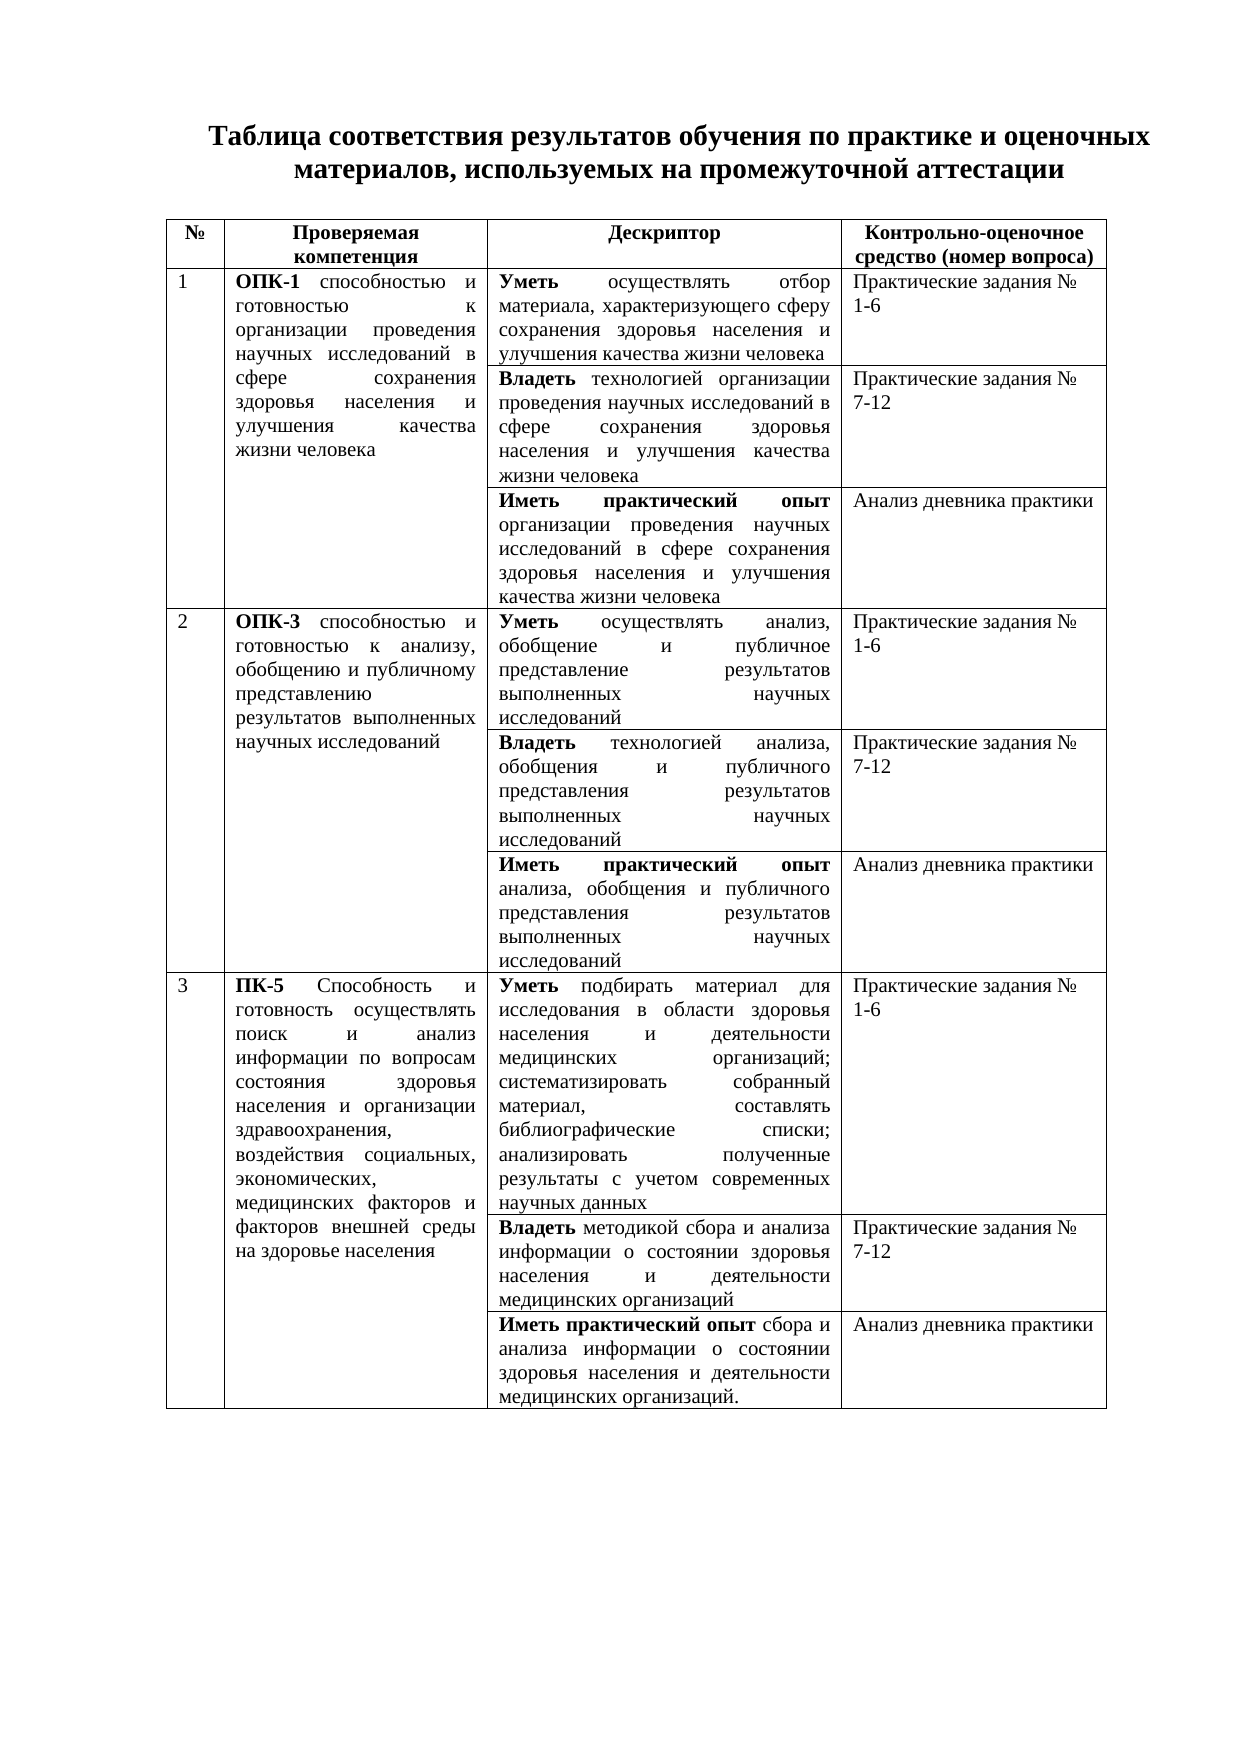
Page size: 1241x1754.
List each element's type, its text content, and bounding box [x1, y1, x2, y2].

table_cell ПК-5 Способность и готовность осуществлять поиск и анализ информации по вопросам состояния здоровья населения и организации здравоохранения, воздействия социальных, экономических, медицинских факторов и факторов внешней среды на здоровье населения [225, 973, 487, 1408]
table_cell Владеть методикой сбора и анализа информации о состоянии здоровья населения и деятельности медицинских организаций [488, 1215, 841, 1311]
table_cell ОПК-1 способностью и готовностью к организации проведения научных исследований в сфере сохранения здоровья населения и улучшения качества жизни человека [225, 269, 487, 608]
table_cell 2 [167, 609, 224, 972]
table_cell Анализ дневника практики [842, 852, 1106, 972]
table_cell 1 [167, 269, 224, 608]
table_cell Владеть технологией анализа, обобщения и публичного представления результатов выполненных научных исследований [488, 730, 841, 851]
table_cell Иметь практический опыт организации проведения научных исследований в сфере сохранения здоровья населения и улучшения качества жизни человека [488, 488, 841, 608]
table_cell Практические задания № 7-12 [842, 366, 1106, 487]
table_header № [167, 220, 224, 268]
table_cell Владеть технологией организации проведения научных исследований в сфере сохранения здоровья населения и улучшения качества жизни человека [488, 366, 841, 487]
table_header Дескриптор [488, 220, 841, 268]
table_cell Практические задания № 1-6 [842, 973, 1106, 1214]
table_cell Уметь осуществлять анализ, обобщение и публичное представление результатов выполненных научных исследований [488, 609, 841, 729]
text Таблица соответствия результатов обучения по практике и оценочных материалов, используемых на промежуточной аттестации [177, 118, 1181, 185]
table_cell Иметь практический опыт сбора и анализа информации о состоянии здоровья населения и деятельности медицинских организаций. [488, 1312, 841, 1408]
table_cell Практические задания № 7-12 [842, 1215, 1106, 1311]
table_cell Иметь практический опыт анализа, обобщения и публичного представления результатов выполненных научных исследований [488, 852, 841, 972]
table_cell Практические задания № 7-12 [842, 730, 1106, 851]
table_header Проверяемая компетенция [225, 220, 487, 268]
table_header Контрольно-оценочное средство (номер вопроса) [842, 220, 1106, 268]
table_cell Уметь подбирать материал для исследования в области здоровья населения и деятельности медицинских организаций; систематизировать собранный материал, составлять библиографические списки; анализировать полученные результаты с учетом современных научных данных [488, 973, 841, 1214]
table_cell 3 [167, 973, 224, 1408]
table_cell Анализ дневника практики [842, 488, 1106, 608]
table_cell Практические задания № 1-6 [842, 269, 1106, 365]
table_cell ОПК-3 способностью и готовностью к анализу, обобщению и публичному представлению результатов выполненных научных исследований [225, 609, 487, 972]
table_cell Анализ дневника практики [842, 1312, 1106, 1408]
table_cell Практические задания № 1-6 [842, 609, 1106, 729]
table_cell Уметь осуществлять отбор материала, характеризующего сферу сохранения здоровья населения и улучшения качества жизни человека [488, 269, 841, 365]
